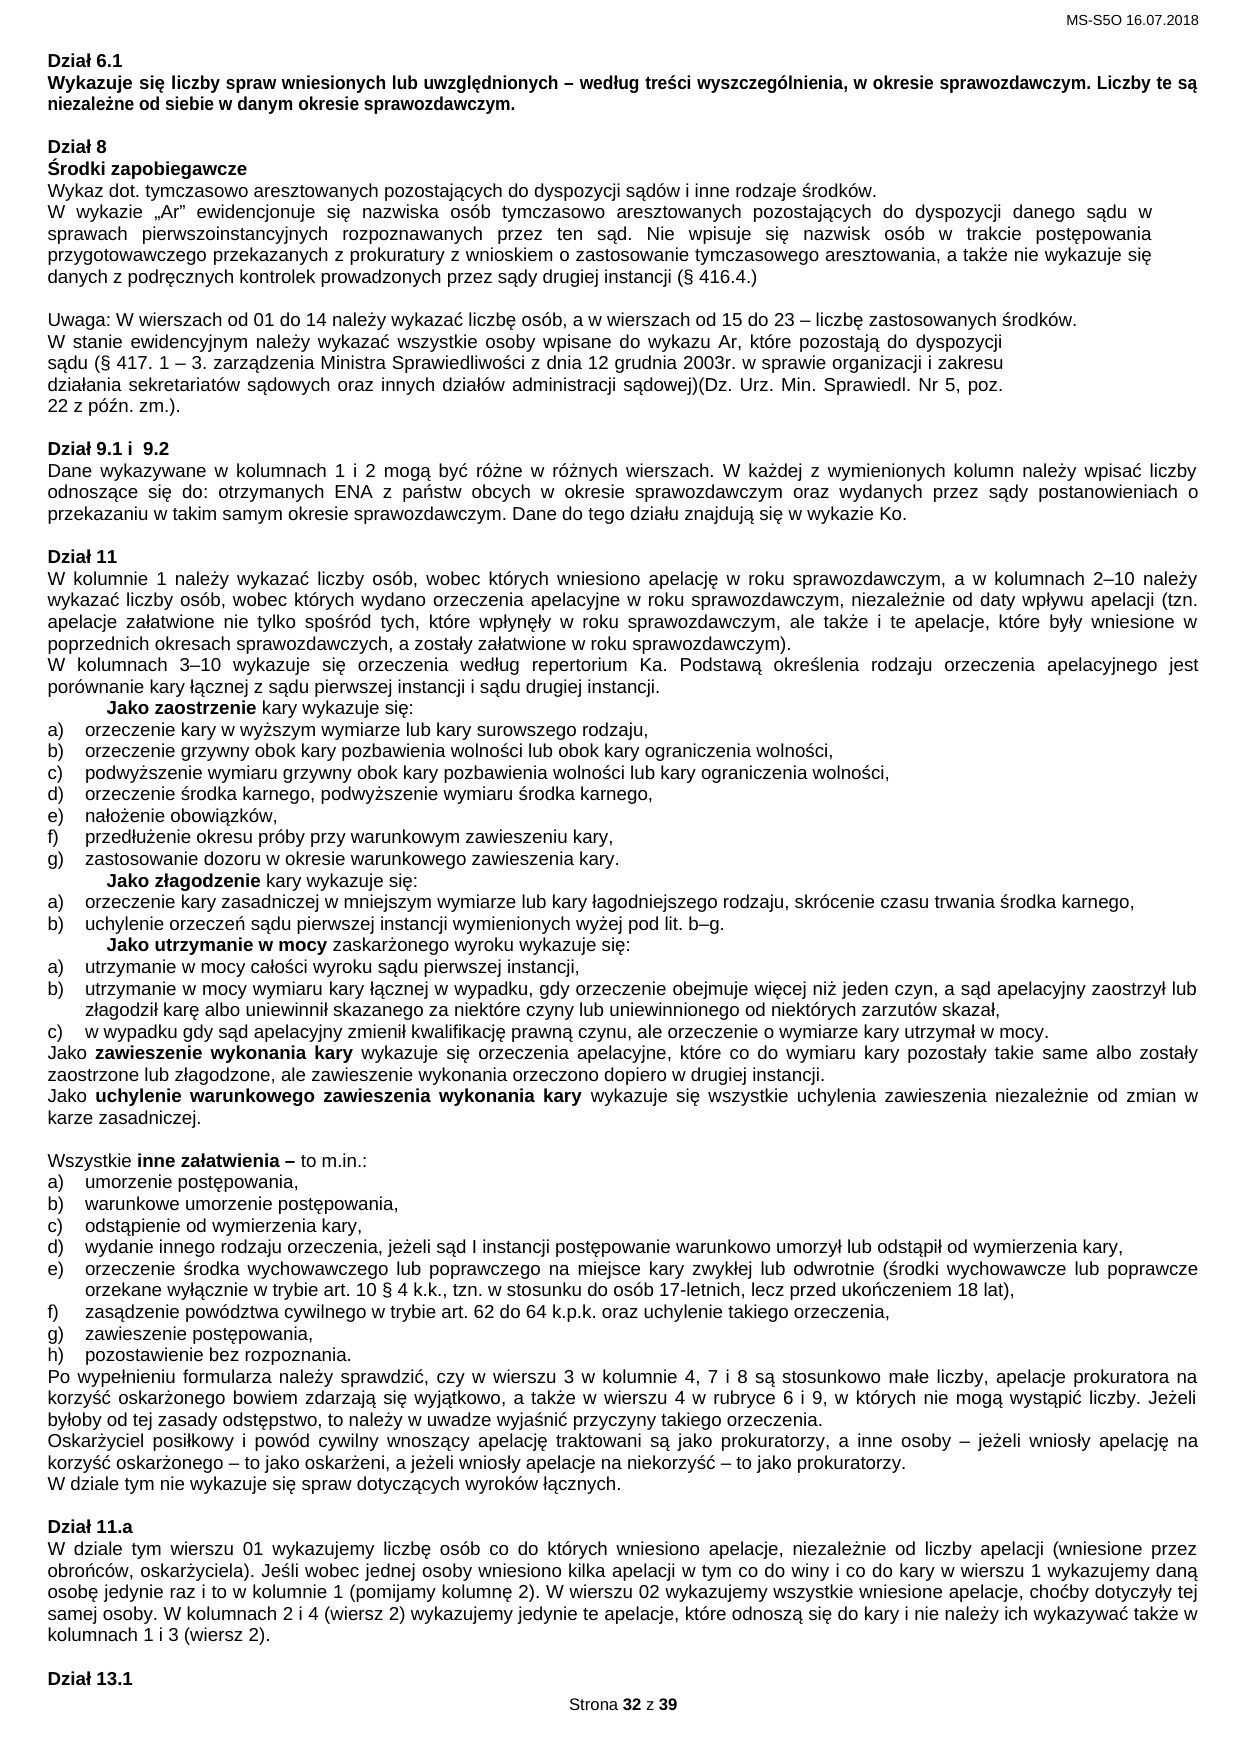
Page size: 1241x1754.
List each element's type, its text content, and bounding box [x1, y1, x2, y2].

list uchylenie orzeczeń sądu pierwszej instancji wymienionych wyżej pod lit. b–g. [47, 913, 1199, 934]
text Jako złagodzenie kary wykazuje się: [47, 869, 1199, 891]
list zastosowanie dozoru w okresie warunkowego zawieszenia kary. [47, 848, 1199, 869]
list przedłużenie okresu próby przy warunkowym zawieszeniu kary, [47, 826, 1199, 848]
list zasądzenie powództwa cywilnego w trybie art. 62 do 64 k.p.k. oraz uchylenie takiego orzeczenia, [47, 1301, 1199, 1322]
subtitle Dział 6.1 [47, 50, 1199, 72]
list odstąpienie od wymierzenia kary, [47, 1214, 1199, 1236]
text Dział 8 [47, 136, 1199, 158]
list orzeczenie kary zasadniczej w mniejszym wymiarze lub kary łagodniejszego rodzaju, skrócenie czasu trwania środka karnego, [47, 891, 1199, 913]
text Dział 13.1 [47, 1667, 1199, 1689]
text Po wypełnieniu formularza należy sprawdzić, czy w wierszu 3 w kolumnie 4, 7 i 8 są stosunkowo małe liczby, apelacje prokuratora na korzyść oskarżonego bowiem zdarzają się wyjątkowo, a także w wierszu 4 w rubryce 6 i 9, w których nie mogą wystąpić liczby. Jeżeli byłoby od tej zasady odstępstwo, to należy w uwadze wyjaśnić przyczyny takiego orzeczenia. [47, 1365, 1199, 1430]
list orzeczenie środka karnego, podwyższenie wymiaru środka karnego, [47, 783, 1199, 805]
text W kolumnach 3–10 wykazuje się orzeczenia według repertorium Ka. Podstawą określenia rodzaju orzeczenia apelacyjnego jest porównanie kary łącznej z sądu pierwszej instancji i sądu drugiej instancji. [47, 654, 1199, 697]
text Wykazuje się liczby spraw wniesionych lub uwzględnionych – według treści wyszczególnienia, w okresie sprawozdawczym. Liczby te są niezależne od siebie w danym okresie sprawozdawczym. [47, 72, 1199, 115]
list nałożenie obowiązków, [47, 805, 1199, 826]
text Oskarżyciel posiłkowy i powód cywilny wnoszący apelację traktowani są jako prokuratorzy, a inne osoby – jeżeli wniosły apelację na korzyść oskarżonego – to jako oskarżeni, a jeżeli wniosły apelacje na niekorzyść – to jako prokuratorzy. [47, 1430, 1199, 1473]
list orzeczenie grzywny obok kary pozbawienia wolności lub obok kary ograniczenia wolności, [47, 740, 1199, 762]
text W dziale tym wierszu 01 wykazujemy liczbę osób co do których wniesiono apelacje, niezależnie od liczby apelacji (wniesione przez obrońców, oskarżyciela). Jeśli wobec jednej osoby wniesiono kilka apelacji w tym co do winy i co do kary w wierszu 1 wykazujemy daną osobę jedynie raz i to w kolumnie 1 (pomijamy kolumnę 2). W wierszu 02 wykazujemy wszystkie wniesione apelacje, choćby dotyczyły tej samej osoby. W kolumnach 2 i 4 (wiersz 2) wykazujemy jedynie te apelacje, które odnoszą się do kary i nie należy ich wykazywać także w kolumnach 1 i 3 (wiersz 2). [47, 1538, 1199, 1646]
list utrzymanie w mocy wymiaru kary łącznej w wypadku, gdy orzeczenie obejmuje więcej niż jeden czyn, a sąd apelacyjny zaostrzył lub złagodził karę albo uniewinnił skazanego za niektóre czyny lub uniewinnionego od niektórych zarzutów skazał, [47, 977, 1199, 1020]
text Wszystkie inne załatwienia – to m.in.: [47, 1150, 1199, 1171]
text W stanie ewidencyjnym należy wykazać wszystkie osoby wpisane do wykazu Ar, które pozostają do dyspozycji sądu (§ 417. 1 – 3. zarządzenia Ministra Sprawiedliwości z dnia 12 grudnia 2003r. w sprawie organizacji i zakresu działania sekretariatów sądowych oraz innych działów administracji sądowej)(Dz. Urz. Min. Sprawiedl. Nr 5, poz. 22 z późn. zm.). [47, 330, 1004, 417]
text Jako zawieszenie wykonania kary wykazuje się orzeczenia apelacyjne, które co do wymiaru kary pozostały takie same albo zostały zaostrzone lub złagodzone, ale zawieszenie wykonania orzeczono dopiero w drugiej instancji. [47, 1042, 1199, 1085]
list zawieszenie postępowania, [47, 1322, 1199, 1344]
text Jako utrzymanie w mocy zaskarżonego wyroku wykazuje się: [47, 934, 1199, 956]
text Dane wykazywane w kolumnach 1 i 2 mogą być różne w różnych wierszach. W każdej z wymienionych kolumn należy wpisać liczby odnoszące się do: otrzymanych ENA z państw obcych w okresie sprawozdawczym oraz wydanych przez sądy postanowieniach o przekazaniu w takim samym okresie sprawozdawczym. Dane do tego działu znajdują się w wykazie Ko. [47, 460, 1199, 524]
text Jako uchylenie warunkowego zawieszenia wykonania kary wykazuje się wszystkie uchylenia zawieszenia niezależnie od zmian w karze zasadniczej. [47, 1085, 1199, 1128]
text W wykazie „Ar” ewidencjonuje się nazwiska osób tymczasowo aresztowanych pozostających do dyspozycji danego sądu w sprawach pierwszoinstancyjnych rozpoznawanych przez ten sąd. Nie wpisuje się nazwisk osób w trakcie postępowania przygotowawczego przekazanych z prokuratury z wnioskiem o zastosowanie tymczasowego aresztowania, a także nie wykazuje się danych z podręcznych kontrolek prowadzonych przez sądy drugiej instancji (§ 416.4.) [47, 201, 1153, 287]
list umorzenie postępowania, [47, 1171, 1199, 1193]
text Wykaz dot. tymczasowo aresztowanych pozostających do dyspozycji sądów i inne rodzaje środków. [47, 179, 1199, 201]
text Uwaga: W wierszach od 01 do 14 należy wykazać liczbę osób, a w wierszach od 15 do 23 – liczbę zastosowanych środków. [47, 309, 1199, 330]
list utrzymanie w mocy całości wyroku sądu pierwszej instancji, [47, 956, 1199, 977]
text Środki zapobiegawcze [47, 158, 1199, 179]
text Dział 11 [47, 546, 1199, 568]
text W kolumnie 1 należy wykazać liczby osób, wobec których wniesiono apelację w roku sprawozdawczym, a w kolumnach 2–10 należy wykazać liczby osób, wobec których wydano orzeczenia apelacyjne w roku sprawozdawczym, niezależnie od daty wpływu apelacji (tzn. apelacje załatwione nie tylko spośród tych, które wpłynęły w roku sprawozdawczym, ale także i te apelacje, które były wniesione w poprzednich okresach sprawozdawczych, a zostały załatwione w roku sprawozdawczym). [47, 568, 1199, 654]
text Jako zaostrzenie kary wykazuje się: [47, 697, 1199, 718]
list warunkowe umorzenie postępowania, [47, 1193, 1199, 1214]
list orzeczenie kary w wyższym wymiarze lub kary surowszego rodzaju, [47, 718, 1199, 740]
list orzeczenie środka wychowawczego lub poprawczego na miejsce kary zwykłej lub odwrotnie (środki wychowawcze lub poprawcze orzekane wyłącznie w trybie art. 10 § 4 k.k., tzn. w stosunku do osób 17-letnich, lecz przed ukończeniem 18 lat), [47, 1258, 1199, 1301]
list wydanie innego rodzaju orzeczenia, jeżeli sąd I instancji postępowanie warunkowo umorzył lub odstąpił od wymierzenia kary, [47, 1236, 1199, 1258]
list w wypadku gdy sąd apelacyjny zmienił kwalifikację prawną czynu, ale orzeczenie o wymiarze kary utrzymał w mocy. [47, 1020, 1199, 1042]
text W dziale tym nie wykazuje się spraw dotyczących wyroków łącznych. [47, 1473, 1199, 1495]
text Dział 9.1 i 9.2 [47, 438, 1199, 460]
list pozostawienie bez rozpoznania. [47, 1344, 1199, 1365]
text Dział 11.a [47, 1516, 1199, 1538]
list podwyższenie wymiaru grzywny obok kary pozbawienia wolności lub kary ograniczenia wolności, [47, 762, 1199, 783]
